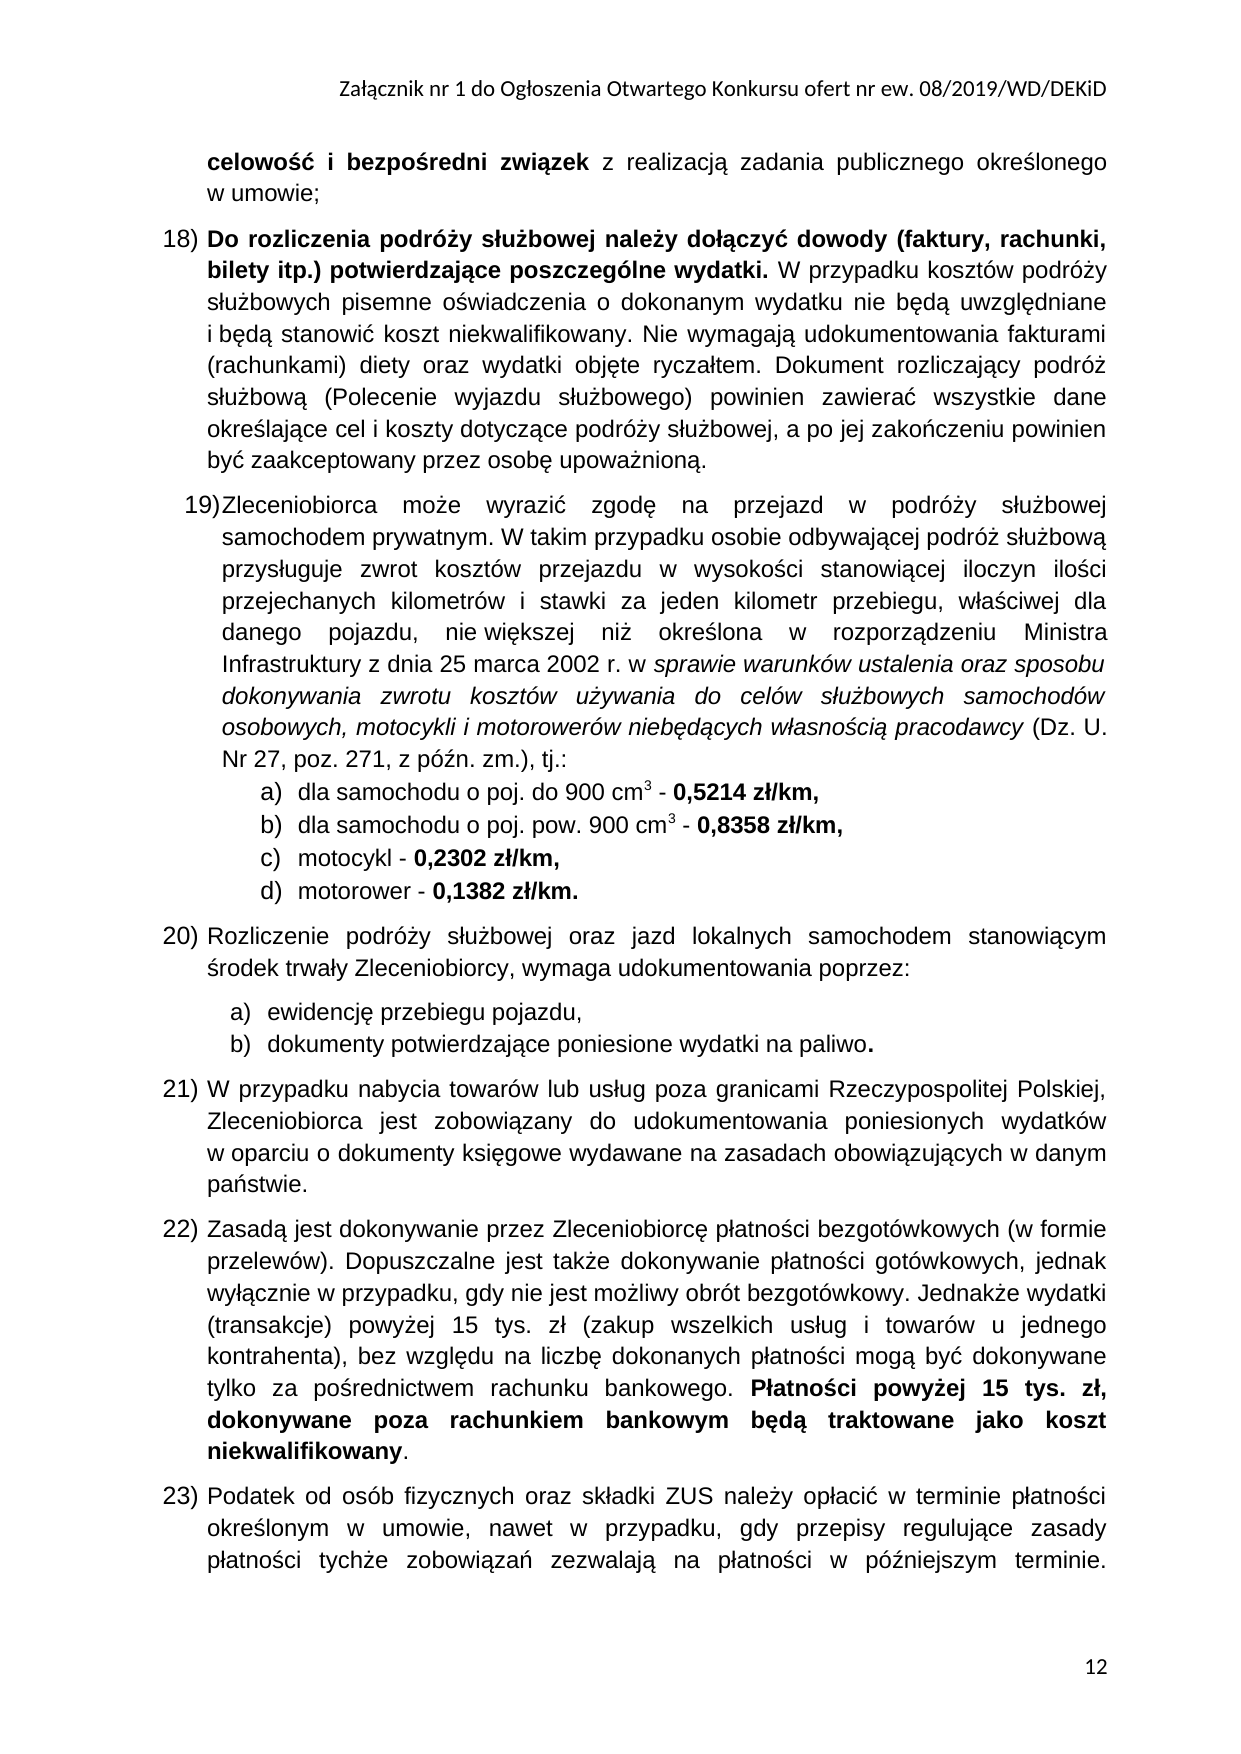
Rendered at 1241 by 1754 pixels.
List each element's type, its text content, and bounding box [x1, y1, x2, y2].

list W przypadku nabycia towarów lub usług poza granicami Rzeczypospolitej Polskiej, Zleceniobiorca jest zobowiązany do udokumentowania poniesionych wydatków w oparciu o dokumenty księgowe wydawane na zasadach obowiązujących w danym państwie. [162, 1074, 1107, 1198]
list dla samochodu o poj. pow. 900 cm3 - 0,8358 zł/km, [260, 810, 1107, 838]
list dla samochodu o poj. do 900 cm3 - 0,5214 zł/km, [260, 777, 1107, 805]
list motocykl - 0,2302 zł/km, [260, 843, 1107, 871]
list ewidencję przebiegu pojazdu, [230, 998, 1107, 1026]
list Do rozliczenia podróży służbowej należy dołączyć dowody (faktury, rachunki, bilety itp.) potwierdzające poszczególne wydatki. W przypadku kosztów podróży służbowych pisemne oświadczenia o dokonanym wydatku nie będą uwzględniane i będą stanowić koszt niekwalifikowany. Nie wymagają udokumentowania fakturami (rachunkami) diety oraz wydatki objęte ryczałtem. Dokument rozliczający podróż służbową (Polecenie wyjazdu służbowego) powinien zawierać wszystkie dane określające cel i koszty dotyczące podróży służbowej, a po jej zakończeniu powinien być zaakceptowany przez osobę upoważnioną. [162, 223, 1107, 474]
list Zleceniobiorca może wyrazić zgodę na przejazd w podróży służbowej samochodem prywatnym. W takim przypadku osobie odbywającej podróż służbową przysługuje zwrot kosztów przejazdu w wysokości stanowiącej iloczyn ilości przejechanych kilometrów i stawki za jeden kilometr przebiegu, właściwej dla danego pojazdu, nie większej niż określona w rozporządzeniu Ministra Infrastruktury z dnia 25 marca 2002 r. w sprawie warunków ustalenia oraz sposobu dokonywania zwrotu kosztów używania do celów służbowych samochodów osobowych, motocykli i motorowerów niebędących własnością pracodawcy (Dz. U. Nr 27, poz. 271, z późn. zm.), tj.: [184, 491, 1107, 773]
list Zasadą jest dokonywanie przez Zleceniobiorcę płatności bezgotówkowych (w formie przelewów). Dopuszczalne jest także dokonywanie płatności gotówkowych, jednak wyłącznie w przypadku, gdy nie jest możliwy obrót bezgotówkowy. Jednakże wydatki (transakcje) powyżej 15 tys. zł (zakup wszelkich usług i towarów u jednego kontrahenta), bez względu na liczbę dokonanych płatności mogą być dokonywane tylko za pośrednictwem rachunku bankowego. Płatności powyżej 15 tys. zł, dokonywane poza rachunkiem bankowym będą traktowane jako koszt niekwalifikowany. [162, 1214, 1107, 1465]
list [162, 148, 1107, 207]
list motorower - 0,1382 zł/km. [260, 876, 1107, 904]
list Rozliczenie podróży służbowej oraz jazd lokalnych samochodem stanowiącym środek trwały Zleceniobiorcy, wymaga udokumentowania poprzez: [162, 921, 1107, 982]
list dokumenty potwierdzające poniesione wydatki na paliwo. [230, 1030, 1107, 1057]
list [162, 1481, 1107, 1573]
